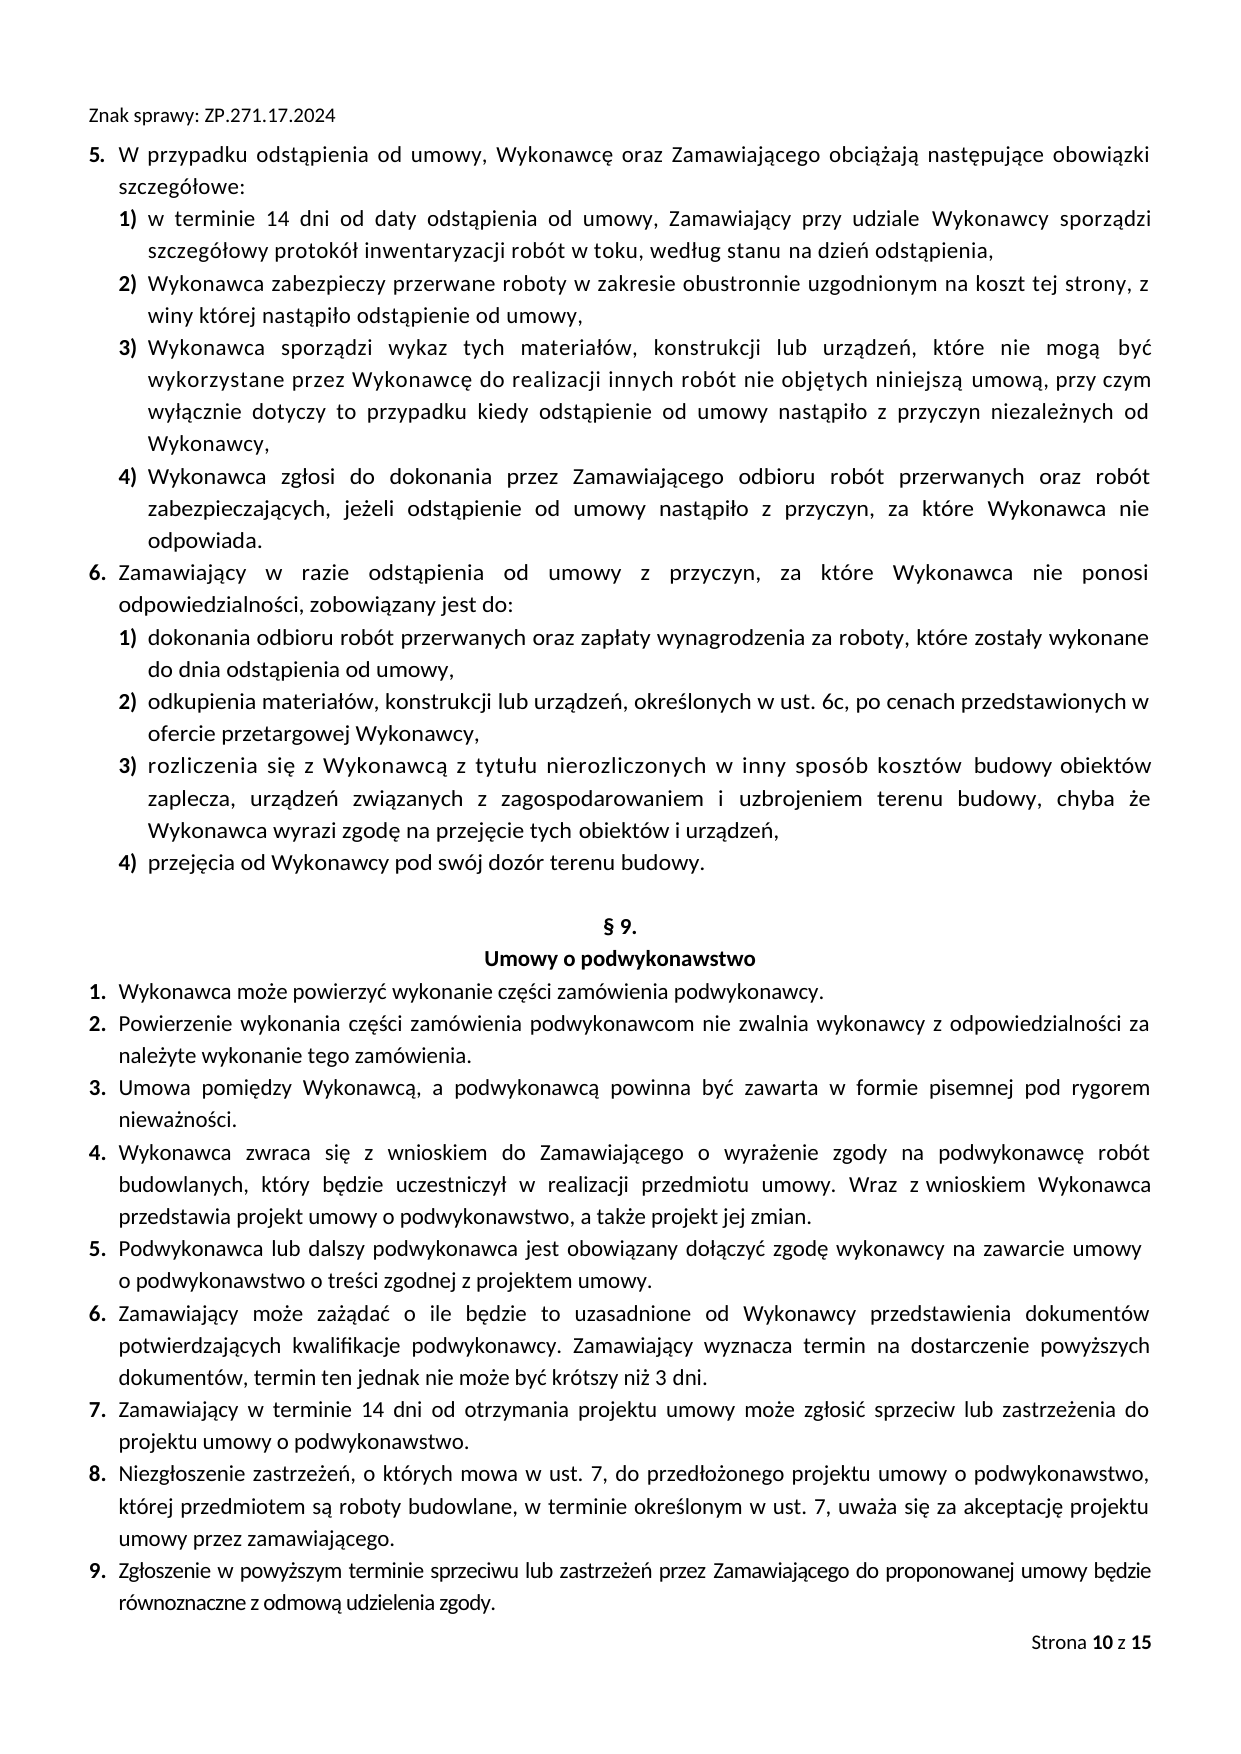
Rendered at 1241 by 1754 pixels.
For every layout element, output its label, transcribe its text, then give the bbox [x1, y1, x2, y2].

list Podwykonawca lub dalszy podwykonawca jest obowiązany dołączyć zgodę wykonawcy na zawarcie umowy o podwykonawstwo o treści zgodnej z projektem umowy. [89, 1234, 1152, 1294]
list rozliczenia się z Wykonawcą z tytułu nierozliczonych w inny sposób kosztów budowy obiektów zaplecza, urządzeń związanych z zagospodarowaniem i uzbrojeniem terenu budowy, chyba że Wykonawca wyrazi zgodę na przejęcie tych obiektów i urządzeń, [118, 751, 1152, 844]
list Umowa pomiędzy Wykonawcą, a podwykonawcą powinna być zawarta w formie pisemnej pod rygorem nieważności. [89, 1073, 1152, 1133]
list dokonania odbioru robót przerwanych oraz zapłaty wynagrodzenia za roboty, które zostały wykonane do dnia odstąpienia od umowy, [118, 623, 1152, 683]
list Zamawiający w terminie 14 dni od otrzymania projektu umowy może zgłosić sprzeciw lub zastrzeżenia do projektu umowy o podwykonawstwo. [89, 1395, 1152, 1455]
list Wykonawca zwraca się z wnioskiem do Zamawiającego o wyrażenie zgody na podwykonawcę robót budowlanych, który będzie uczestniczył w realizacji przedmiotu umowy. Wraz z wnioskiem Wykonawca przedstawia projekt umowy o podwykonawstwo, a także projekt jej zmian. [89, 1138, 1152, 1230]
text § 9. [89, 912, 1152, 940]
list Wykonawca zabezpieczy przerwane roboty w zakresie obustronnie uzgodnionym na koszt tej strony, z winy której nastąpiło odstąpienie od umowy, [118, 269, 1152, 329]
list Zamawiający może zażądać o ile będzie to uzasadnione od Wykonawcy przedstawienia dokumentów potwierdzających kwalifikacje podwykonawcy. Zamawiający wyznacza termin na dostarczenie powyższych dokumentów, termin ten jednak nie może być krótszy niż 3 dni. [89, 1299, 1152, 1391]
list W przypadku odstąpienia od umowy, Wykonawcę oraz Zamawiającego obciążają następujące obowiązki szczegółowe: [89, 140, 1152, 200]
list Wykonawca zgłosi do dokonania przez Zamawiającego odbioru robót przerwanych oraz robót zabezpieczających, jeżeli odstąpienie od umowy nastąpiło z przyczyn, za które Wykonawca nie odpowiada. [118, 462, 1152, 554]
list Powierzenie wykonania części zamówienia podwykonawcom nie zwalnia wykonawcy z odpowiedzialności za należyte wykonanie tego zamówienia. [89, 1009, 1152, 1069]
list odkupienia materiałów, konstrukcji lub urządzeń, określonych w ust. 6c, po cenach przedstawionych w ofercie przetargowej Wykonawcy, [118, 687, 1152, 747]
list w terminie 14 dni od daty odstąpienia od umowy, Zamawiający przy udziale Wykonawcy sporządzi szczegółowy protokół inwentaryzacji robót w toku, według stanu na dzień odstąpienia, [118, 204, 1152, 264]
list Wykonawca sporządzi wykaz tych materiałów, konstrukcji lub urządzeń, które nie mogą być wykorzystane przez Wykonawcę do realizacji innych robót nie objętych niniejszą umową, przy czym wyłącznie dotyczy to przypadku kiedy odstąpienie od umowy nastąpiło z przyczyn niezależnych od Wykonawcy, [118, 333, 1152, 458]
list Niezgłoszenie zastrzeżeń, o których mowa w ust. 7, do przedłożonego projektu umowy o podwykonawstwo, której przedmiotem są roboty budowlane, w terminie określonym w ust. 7, uważa się za akceptację projektu umowy przez zamawiającego. [89, 1459, 1152, 1552]
text Umowy o podwykonawstwo [89, 944, 1152, 973]
list Wykonawca może powierzyć wykonanie części zamówienia podwykonawcy. [89, 977, 1152, 1005]
list przejęcia od Wykonawcy pod swój dozór terenu budowy. [118, 848, 1152, 876]
list Zgłoszenie w powyższym terminie sprzeciwu lub zastrzeżeń przez Zamawiającego do proponowanej umowy będzie równoznaczne z odmową udzielenia zgody. [89, 1556, 1152, 1616]
list Zamawiający w razie odstąpienia od umowy z przyczyn, za które Wykonawca nie ponosi odpowiedzialności, zobowiązany jest do: [89, 558, 1152, 618]
